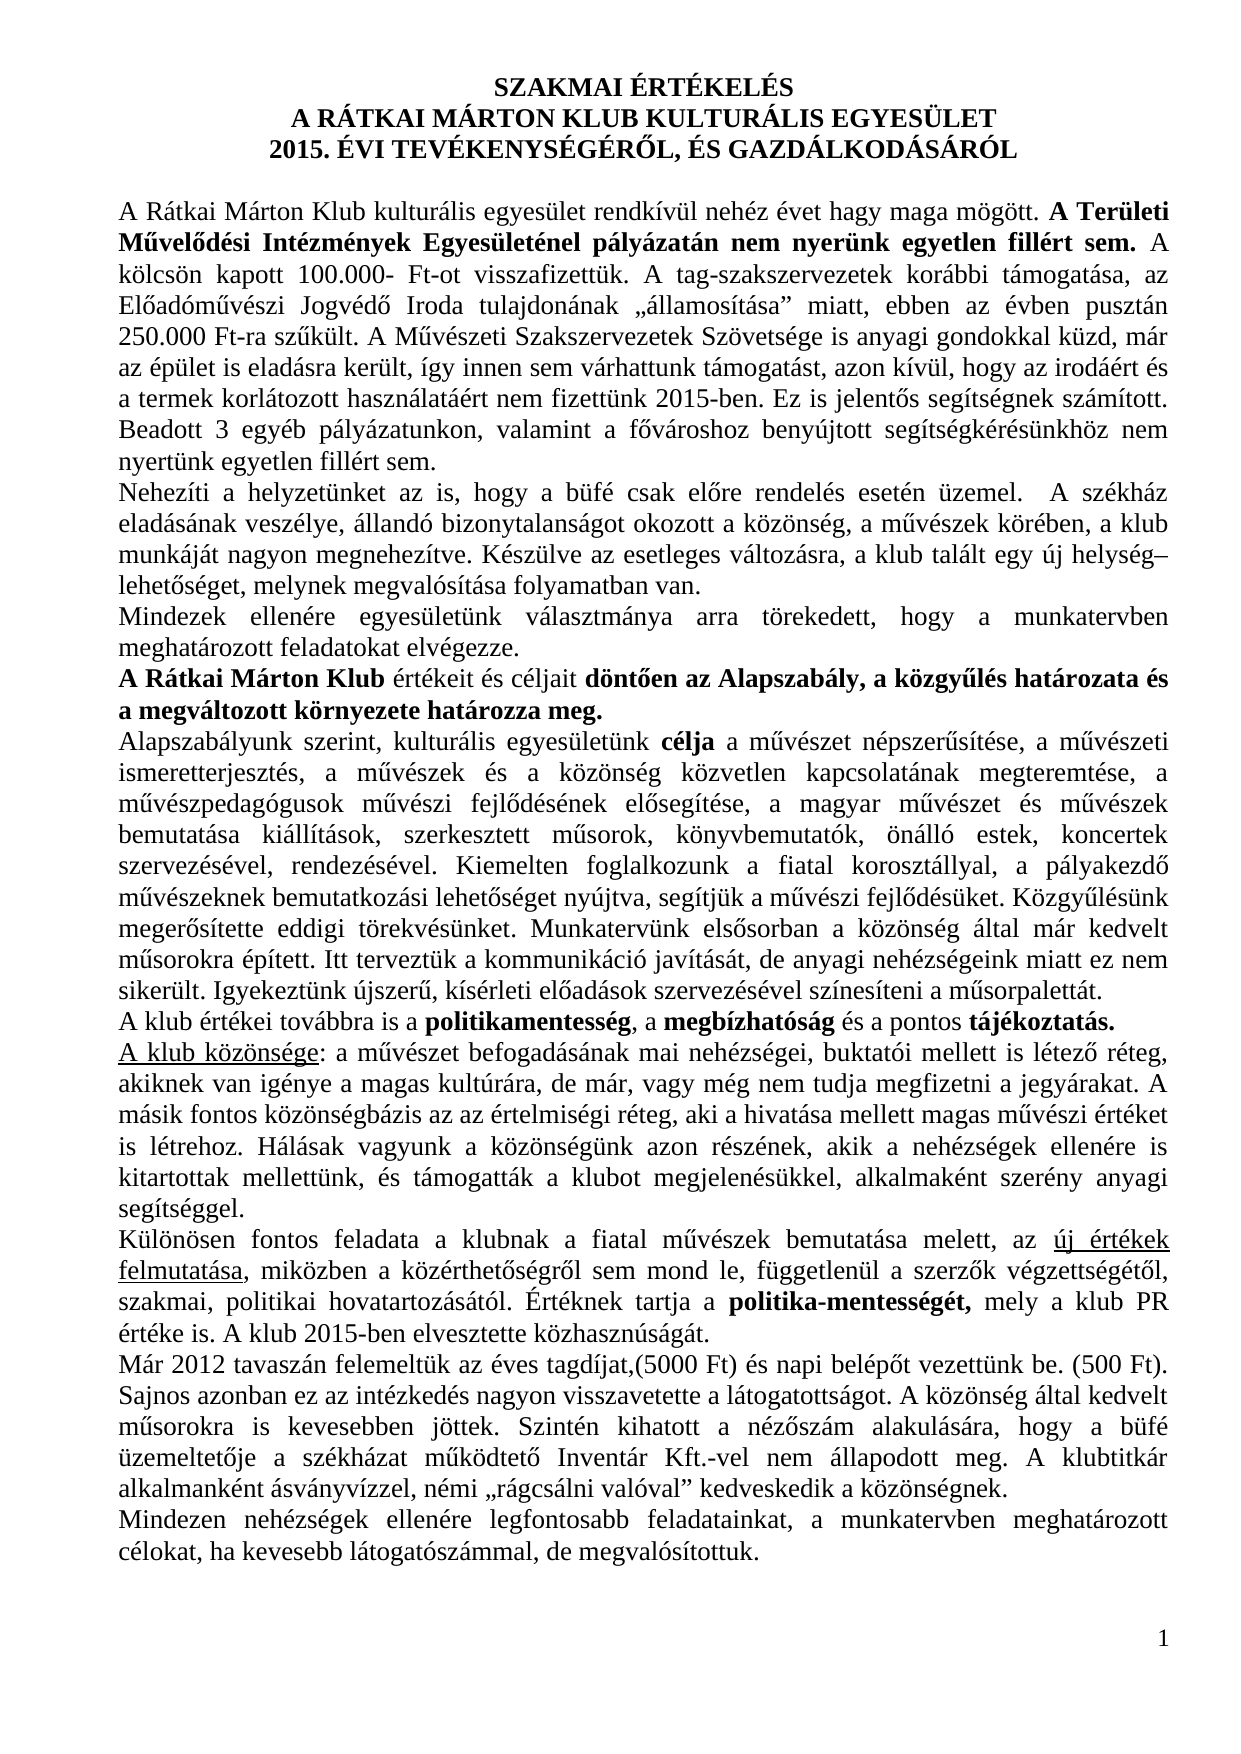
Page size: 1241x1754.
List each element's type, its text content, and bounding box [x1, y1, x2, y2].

text Mindezek ellenére egyesületünk választmánya arra törekedett, hogy a munkatervben meghatározott feladatokat elvégezze. [118, 600, 1169, 663]
text Különösen fontos feladata a klubnak a fiatal művészek bemutatása melett, az új értékek felmutatása, miközben a közérthetőségről sem mond le, függetlenül a szerzők végzettségétől, szakmai, politikai hovatartozásától. Értéknek tartja a politika-mentességét, mely a klub PR értéke is. A klub 2015-ben elvesztette közhasznúságát. [118, 1223, 1169, 1348]
title SZAKMAI ÉRTÉKELÉS [118, 71, 1170, 102]
title A RÁTKAI MÁRTON KLUB KULTURÁLIS EGYESÜLET [118, 102, 1170, 133]
text A klub értékei továbbra is a politikamentesség, a megbízhatóság és a pontos tájékoztatás. [118, 1005, 1169, 1036]
text Nehezíti a helyzetünket az is, hogy a büfé csak előre rendelés esetén üzemel. A székház eladásának veszélye, állandó bizonytalanságot okozott a közönség, a művészek körében, a klub munkáját nagyon megnehezítve. Készülve az esetleges változásra, a klub talált egy új helység–lehetőséget, melynek megvalósítása folyamatban van. [118, 476, 1169, 600]
text A Rátkai Márton Klub kulturális egyesület rendkívül nehéz évet hagy maga mögött. A Területi Művelődési Intézmények Egyesületénel pályázatán nem nyerünk egyetlen fillért sem. A kölcsön kapott 100.000- Ft-ot visszafizettük. A tag-szakszervezetek korábbi támogatása, az Előadóművészi Jogvédő Iroda tulajdonának „államosítása” miatt, ebben az évben pusztán 250.000 Ft-ra szűkült. A Művészeti Szakszervezetek Szövetsége is anyagi gondokkal küzd, már az épület is eladásra került, így innen sem várhattunk támogatást, azon kívül, hogy az irodáért és a termek korlátozott használatáért nem fizettünk 2015-ben. Ez is jelentős segítségnek számított. Beadott 3 egyéb pályázatunkon, valamint a fővároshoz benyújtott segítségkérésünkhöz nem nyertünk egyetlen fillért sem. [118, 195, 1169, 476]
text A klub közönsége: a művészet befogadásának mai nehézségei, buktatói mellett is létező réteg, akiknek van igénye a magas kultúrára, de már, vagy még nem tudja megfizetni a jegyárakat. A másik fontos közönségbázis az az értelmiségi réteg, aki a hivatása mellett magas művészi értéket is létrehoz. Hálásak vagyunk a közönségünk azon részének, akik a nehézségek ellenére is kitartottak mellettünk, és támogatták a klubot megjelenésükkel, alkalmaként szerény anyagi segítséggel. [118, 1036, 1169, 1223]
text Alapszabályunk szerint, kulturális egyesületünk célja a művészet népszerűsítése, a művészeti ismeretterjesztés, a művészek és a közönség közvetlen kapcsolatának megteremtése, a művészpedagógusok művészi fejlődésének elősegítése, a magyar művészet és művészek bemutatása kiállítások, szerkesztett műsorok, könyvbemutatók, önálló estek, koncertek szervezésével, rendezésével. Kiemelten foglalkozunk a fiatal korosztállyal, a pályakezdő művészeknek bemutatkozási lehetőséget nyújtva, segítjük a művészi fejlődésüket. Közgyűlésünk megerősítette eddigi törekvésünket. Munkatervünk elsősorban a közönség által már kedvelt műsorokra épített. Itt terveztük a kommunikáció javítását, de anyagi nehézségeink miatt ez nem sikerült. Igyekeztünk újszerű, kísérleti előadások szervezésével színesíteni a műsorpalettát. [118, 725, 1169, 1005]
text Már 2012 tavaszán felemeltük az éves tagdíjat,() és napi belépőt vezettünk be. (). Sajnos azonban ez az intézkedés nagyon visszavetette a látogatottságot. A közönség által kedvelt műsorokra is kevesebben jöttek. Szintén kihatott a nézőszám alakulására, hogy a büfé üzemeltetője a székházat működtető Inventár Kft.-vel nem állapodott meg. A klubtitkár alkalmanként ásványvízzel, némi „rágcsálni valóval” kedveskedik a közönségnek. [118, 1348, 1169, 1503]
text 2015. ÉVI TEVÉKENYSÉGÉRŐL, ÉS GAZDÁLKODÁSÁRÓL [118, 133, 1169, 164]
text Mindezen nehézségek ellenére legfontosabb feladatainkat, a munkatervben meghatározott célokat, ha kevesebb látogatószámmal, de megvalósítottuk. [118, 1503, 1169, 1566]
text A értékeit és céljait döntően az Alapszabály, a közgyűlés határozata és a megváltozott környezete határozza meg. [118, 663, 1169, 725]
